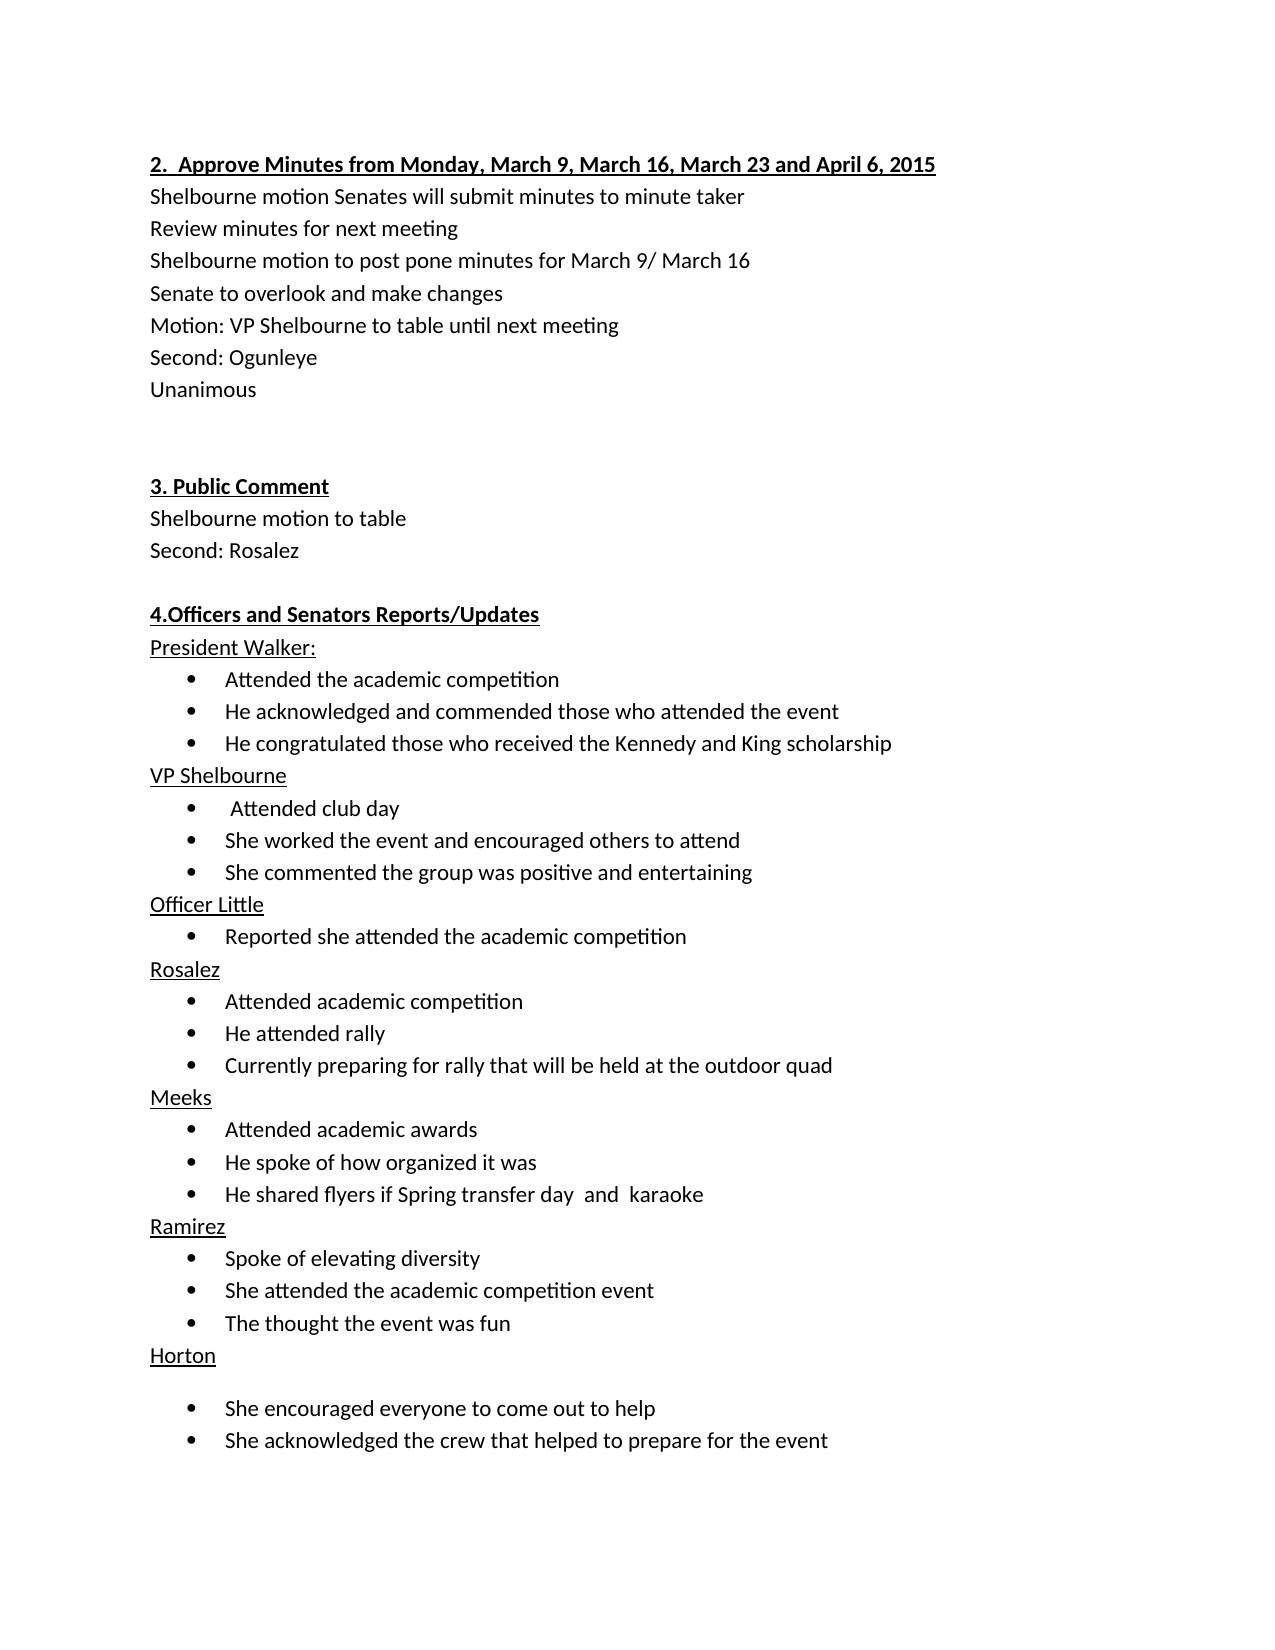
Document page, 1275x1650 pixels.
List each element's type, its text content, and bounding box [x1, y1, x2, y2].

text Second: Ogunleye [150, 343, 1125, 371]
list She attended the academic competition event [187, 1277, 1125, 1304]
list She acknowledged the crew that helped to prepare for the event [187, 1426, 1125, 1454]
list He congratulated those who received the Kennedy and King scholarship [187, 729, 1125, 757]
text Unanimous [150, 375, 1125, 403]
list He shared flyers if Spring transfer day and karaoke [187, 1180, 1125, 1208]
text Review minutes for next meeting [150, 214, 1125, 242]
list She commented the group was positive and entertaining [187, 858, 1125, 886]
text Rosalez [150, 955, 1125, 983]
text Senate to overlook and make changes [150, 279, 1125, 307]
text Horton [150, 1341, 1125, 1369]
text VP Shelbourne [150, 762, 1125, 789]
text 3. Public Comment [150, 472, 1125, 500]
list Attended the academic competition [187, 665, 1125, 693]
text President Walker: [150, 633, 1125, 661]
list The thought the event was fun [187, 1309, 1125, 1337]
list He spoke of how organized it was [187, 1148, 1125, 1176]
text Second: Rosalez [150, 536, 1125, 564]
list Attended academic awards [187, 1116, 1125, 1144]
list She worked the event and encouraged others to attend [187, 826, 1125, 854]
list She encouraged everyone to come out to help [187, 1394, 1125, 1422]
list Reported she attended the academic competition [187, 922, 1125, 951]
text Shelbourne motion to post pone minutes for March 9/ March 16 [150, 247, 1125, 274]
list He attended rally [187, 1019, 1125, 1047]
text Officer Little [150, 890, 1125, 918]
text Shelbourne motion Senates will submit minutes to minute taker [150, 182, 1125, 210]
text 2. Approve Minutes from Monday, March 9, March 16, March 23 and April 6, 2015 [150, 150, 1125, 178]
list He acknowledged and commended those who attended the event [187, 697, 1125, 725]
list Currently preparing for rally that will be held at the outdoor quad [187, 1051, 1125, 1079]
text Ramirez [150, 1212, 1125, 1240]
list Attended club day [187, 794, 1125, 822]
list Spoke of elevating diversity [187, 1244, 1125, 1272]
list Attended academic competition [187, 987, 1125, 1015]
text Motion: VP Shelbourne to table until next meeting [150, 311, 1125, 339]
text Meeks [150, 1083, 1125, 1111]
text Shelbourne motion to table [150, 504, 1125, 532]
text 4.Officers and Senators Reports/Updates [150, 601, 1125, 629]
